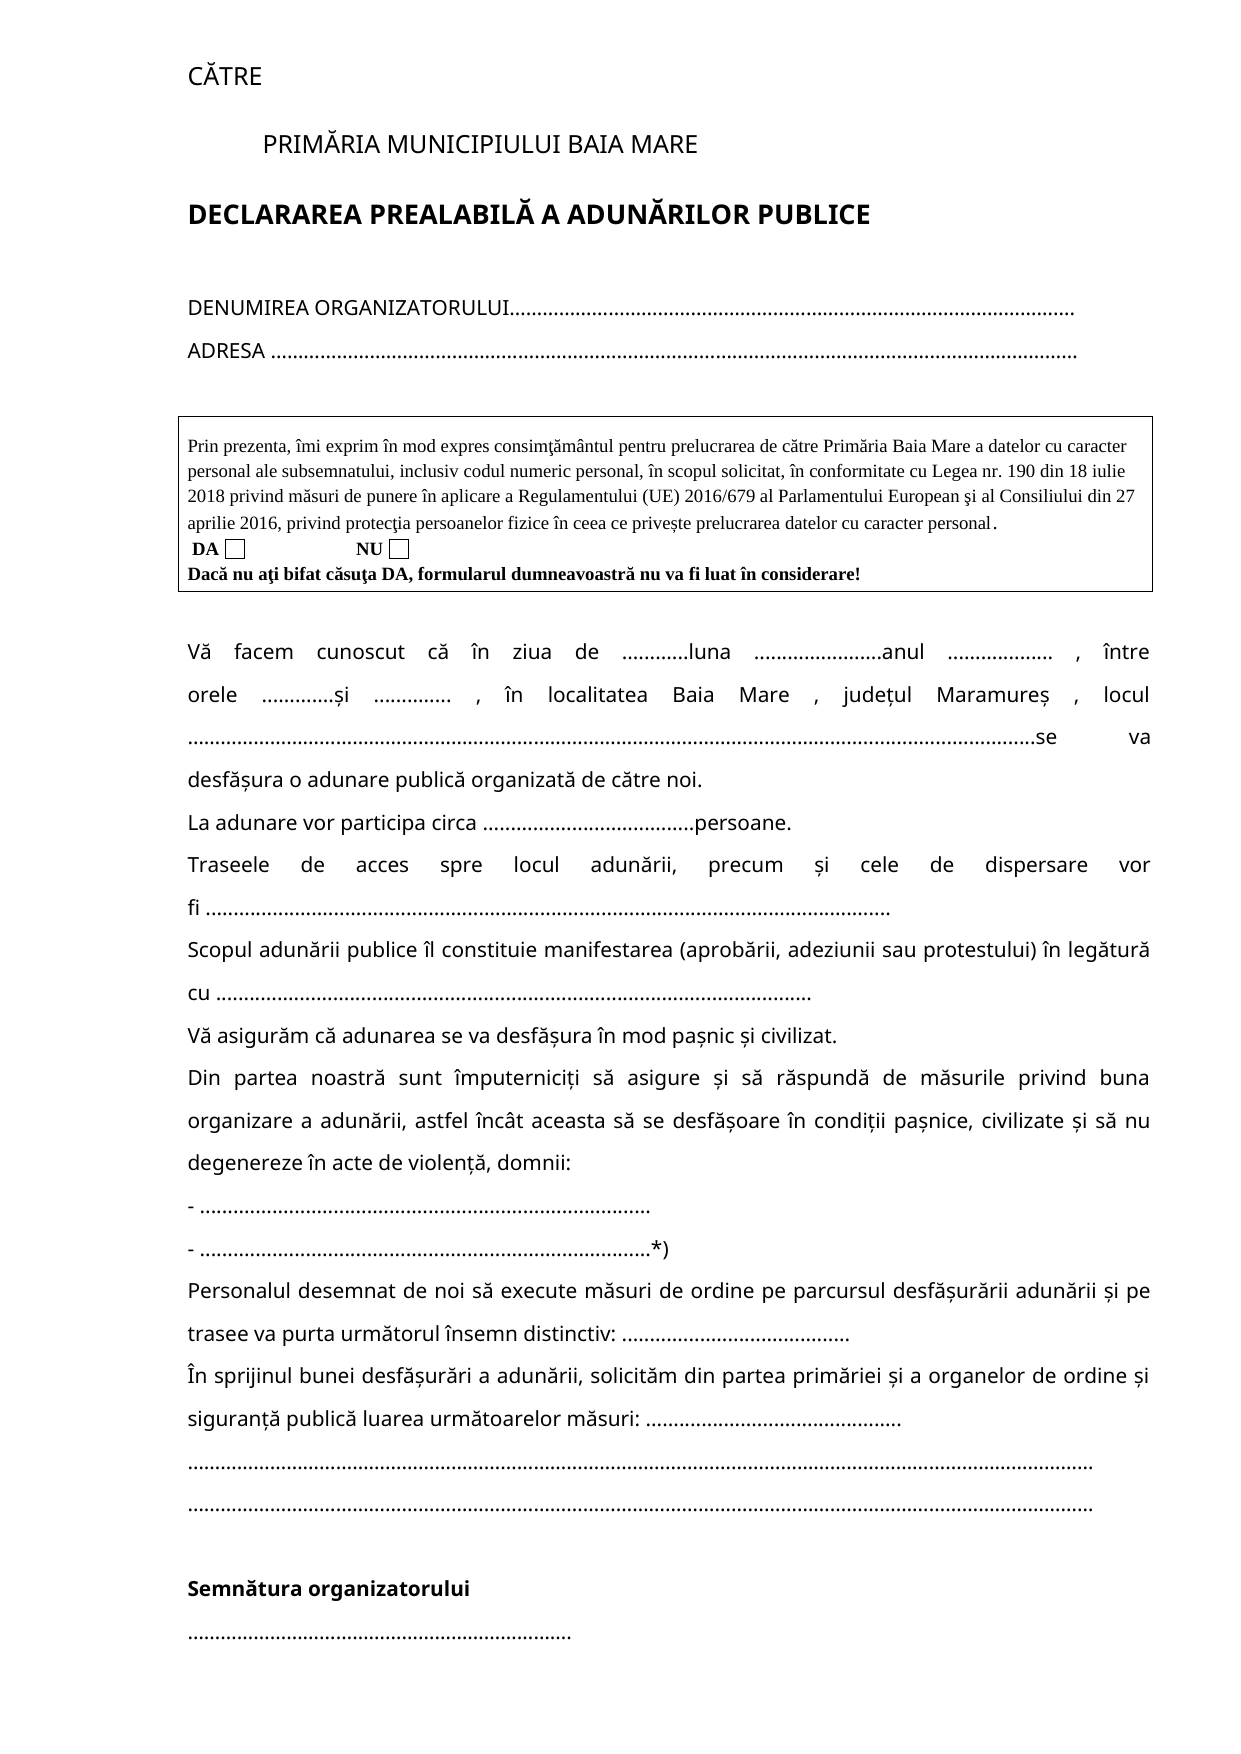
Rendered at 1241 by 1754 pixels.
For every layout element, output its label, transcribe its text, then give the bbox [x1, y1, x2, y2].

text În sprijinul bunei desfăşurări a adunării, solicităm din partea primăriei şi a organelor de ordine şi siguranţă publică luarea următoarelor măsuri: .............................................. [187, 1362, 1152, 1433]
text DECLARAREA PREALABILĂ A ADUNĂRILOR PUBLICE [187, 195, 1152, 232]
text - .................................................................................*) [187, 1234, 1152, 1262]
text Personalul desemnat de noi să execute măsuri de ordine pe parcursul desfăşurării adunării şi pe trasee va purta următorul însemn distinctiv: ......................................... [187, 1276, 1152, 1347]
text Vă facem cunoscut că în ziua de ............luna .......................anul ................... , între orele .............şi .............. , în localitatea Baia Mare , judeţul Maramureş , locul ……………………………………………………………………………………………………………...............................se va desfăşura o adunare publică organizată de către noi. [187, 637, 1152, 793]
text Traseele de acces spre locul adunării, precum şi cele de dispersare vor fi ........................................................................................................................... [187, 850, 1152, 921]
text ……………………………………………………………. [187, 1617, 1152, 1646]
text CĂTRE [187, 59, 1152, 93]
text Semnătura organizatorului [187, 1574, 1152, 1603]
text DA NU [187, 538, 1152, 559]
text Din partea noastră sunt împuterniciţi să asigure şi să răspundă de măsurile privind buna organizare a adunării, astfel încât aceasta să se desfăşoare în condiţii paşnice, civilizate şi să nu degenereze în acte de violenţă, domnii: [187, 1063, 1152, 1177]
text ………………………………………………………………………………………………………………………………………………… [187, 1489, 1152, 1518]
text La adunare vor participa circa ......................................persoane. [187, 808, 1152, 836]
text Dacă nu aţi bifat căsuţa DA, formularul dumneavoastră nu va fi luat în considerare! [187, 562, 1152, 584]
text - ................................................................................. [187, 1191, 1152, 1219]
text ………………………………………………………………………………………………………………………………………………… [187, 1447, 1152, 1475]
text DENUMIREA ORGANIZATORULUI…………………………………………………………………………………………. [187, 293, 1152, 322]
text ADRESA ………………………………………………………………………………………………………………………………… [187, 336, 1152, 364]
text PRIMĂRIA MUNICIPIULUI BAIA MARE [187, 127, 1152, 161]
text Scopul adunării publice îl constituie manifestarea (aprobării, adeziunii sau protestului) în legătură cu ........................................................................................................... [187, 936, 1152, 1007]
text Prin prezenta, îmi exprim în mod expres consimţământul pentru prelucrarea de către Primăria Baia Mare a datelor cu caracter personal ale subsemnatului, inclusiv codul numeric personal, în scopul solicitat, în conformitate cu Legea nr. 190 din 18 iulie 2018 privind măsuri de punere în aplicare a Regulamentului (UE) 2016/679 al Parlamentului European şi al Consiliului din 27 aprilie 2016, privind protecţia persoanelor fizice în ceea ce privește prelucrarea datelor cu caracter personal. [187, 435, 1152, 534]
text Vă asigurăm că adunarea se va desfăşura în mod paşnic şi civilizat. [187, 1021, 1152, 1049]
